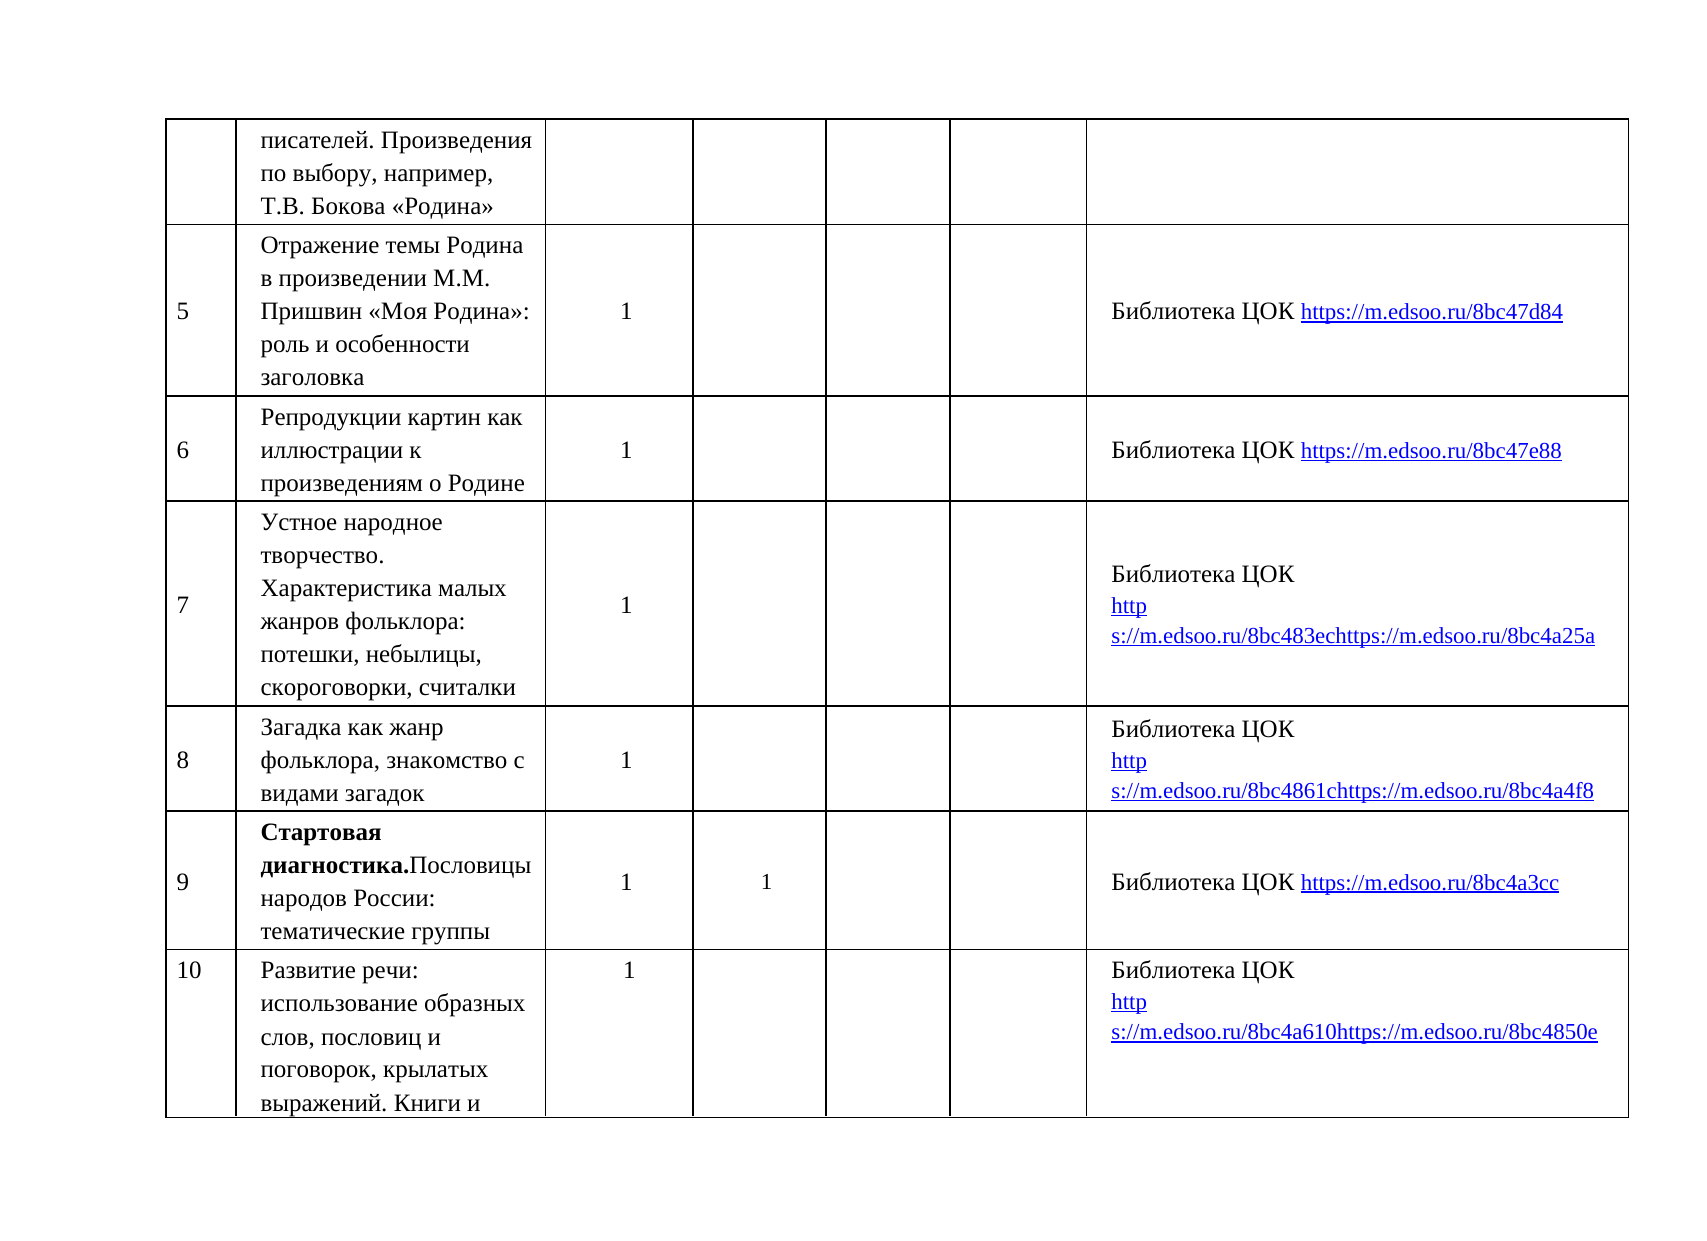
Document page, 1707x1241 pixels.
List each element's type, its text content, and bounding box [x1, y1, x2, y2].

table_cell [827, 120, 949, 223]
table_cell 1 [546, 397, 692, 500]
table_cell 1 [546, 707, 692, 810]
table_cell Загадка как жанр фольклора, знакомство с видами загадок [237, 707, 545, 810]
table_cell Устное народное творчество. Характеристика малых жанров фольклора: потешки, небылицы, скороговорки, считалки [237, 502, 545, 705]
table_cell [827, 707, 949, 810]
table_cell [1087, 950, 1628, 1116]
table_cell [237, 950, 545, 1116]
table_cell Библиотека ЦОК https://m.edsoo.ru/8bc4a3cc [1087, 812, 1628, 949]
table_cell [694, 707, 825, 810]
table_cell Отражение темы Родина в произведении М.М. Пришвин «Моя Родина»: роль и особенности заголовка [237, 225, 545, 395]
table_cell 6 [167, 397, 235, 500]
table_cell [694, 502, 825, 705]
table_cell 9 [167, 812, 235, 949]
table_cell 10 [167, 950, 235, 1116]
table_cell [1087, 120, 1628, 223]
table_cell 1 [546, 950, 692, 1116]
table_cell 1 [694, 812, 825, 949]
table_cell 1 [546, 120, 692, 223]
table_cell [951, 502, 1086, 705]
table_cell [237, 120, 545, 223]
table_cell [827, 950, 949, 1116]
table_cell 1 [546, 502, 692, 705]
table_cell [694, 950, 825, 1116]
table_cell [951, 225, 1086, 395]
table_cell [951, 120, 1086, 223]
table_cell [951, 707, 1086, 810]
table_cell [694, 225, 825, 395]
table_cell [951, 397, 1086, 500]
table_cell Библиотека ЦОК https://m.edsoo.ru/8bc47e88 [1087, 397, 1628, 500]
table_cell Библиотека ЦОК https://m.edsoo.ru/8bc4861chttps://m.edsoo.ru/8bc4a4f8 [1087, 707, 1628, 810]
table_cell Стартовая диагностика.Пословицы народов России: тематические группы [237, 812, 545, 949]
table_cell [827, 225, 949, 395]
table_cell [827, 502, 949, 705]
table_cell [694, 397, 825, 500]
table_cell 7 [167, 502, 235, 705]
table_cell 8 [167, 707, 235, 810]
table_cell Библиотека ЦОК https://m.edsoo.ru/8bc47d84 [1087, 225, 1628, 395]
table_cell 5 [167, 225, 235, 395]
table_cell Репродукции картин как иллюстрации к произведениям о Родине [237, 397, 545, 500]
table_cell Библиотека ЦОК https://m.edsoo.ru/8bc483echttps://m.edsoo.ru/8bc4a25a [1087, 502, 1628, 705]
table_cell [694, 120, 825, 223]
table_cell [951, 812, 1086, 949]
table_cell 1 [546, 225, 692, 395]
table_cell [951, 950, 1086, 1116]
table_cell [827, 397, 949, 500]
table_cell 1 [546, 812, 692, 949]
table_cell [827, 812, 949, 949]
table_cell 4 [167, 120, 235, 223]
